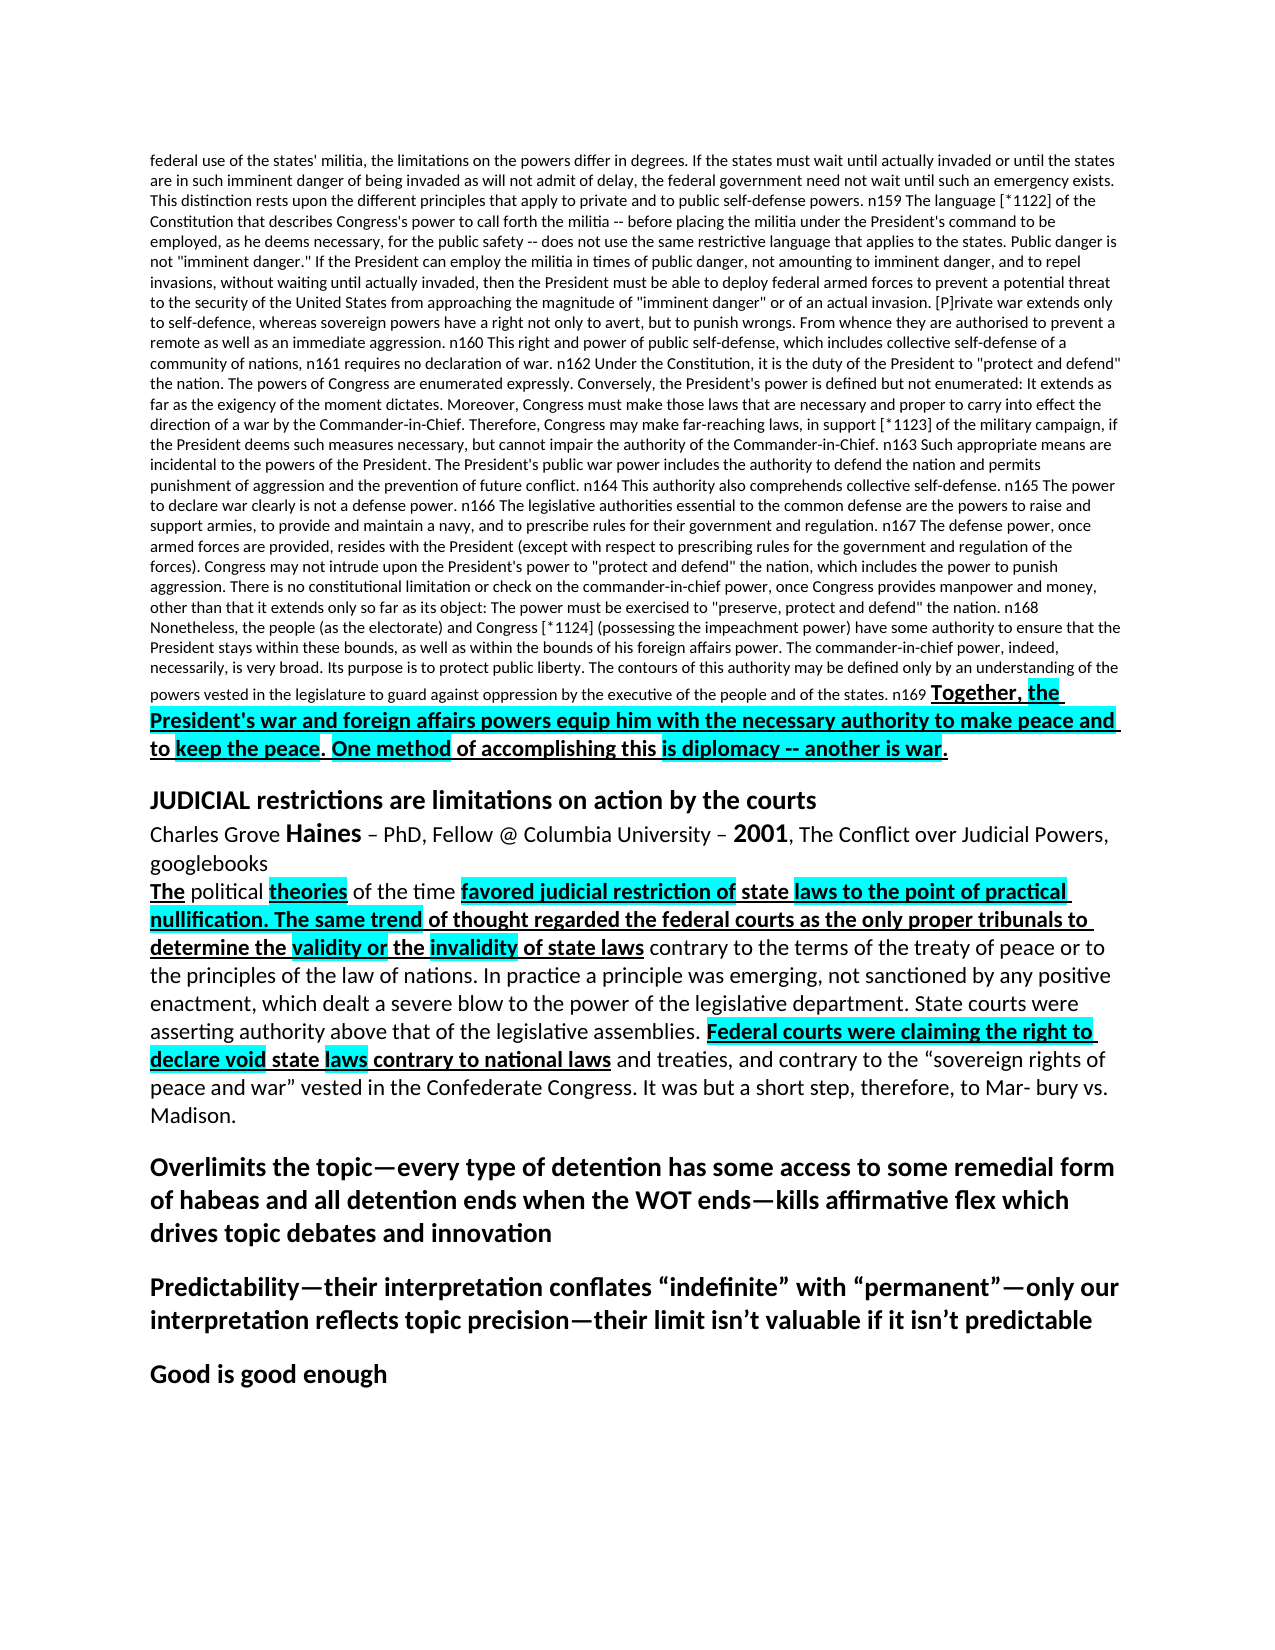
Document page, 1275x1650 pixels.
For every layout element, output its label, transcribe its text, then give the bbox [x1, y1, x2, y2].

subtitle Overlimits the topic—every type of detention has some access to some remedial form of habeas and all detention ends when the WOT ends—kills affirmative flex which drives topic debates and innovation [150, 1150, 1125, 1249]
subtitle Good is good enough [150, 1357, 1125, 1390]
text The political theories of the time favored judicial restriction of state laws to the point of practical nullification. The same trend of thought regarded the federal courts as the only proper tribunals to determine the validity or the invalidity of state laws contrary to the terms of the treaty of peace or to the principles of the law of nations. In practice a principle was emerging, not sanctioned by any positive enactment, which dealt a severe blow to the power of the legislative department. State courts were asserting authority above that of the legislative assemblies. Federal courts were claiming the right to declare void state laws contrary to national laws and treaties, and contrary to the “sovereign rights of peace and war” vested in the Confederate Congress. It was but a short step, therefore, to Mar- bury vs. Madison. [150, 877, 1125, 1129]
subtitle Predictability—their interpretation conflates “indefinite” with “permanent”—only our interpretation reflects topic precision—their limit isn’t valuable if it isn’t predictable [150, 1270, 1125, 1336]
text Charles Grove Haines – PhD, Fellow @ Columbia University – 2001, The Conflict over Judicial Powers, googlebooks [150, 816, 1125, 877]
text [150, 150, 1125, 762]
subtitle JUDICIAL restrictions are limitations on action by the courts [150, 783, 1125, 816]
